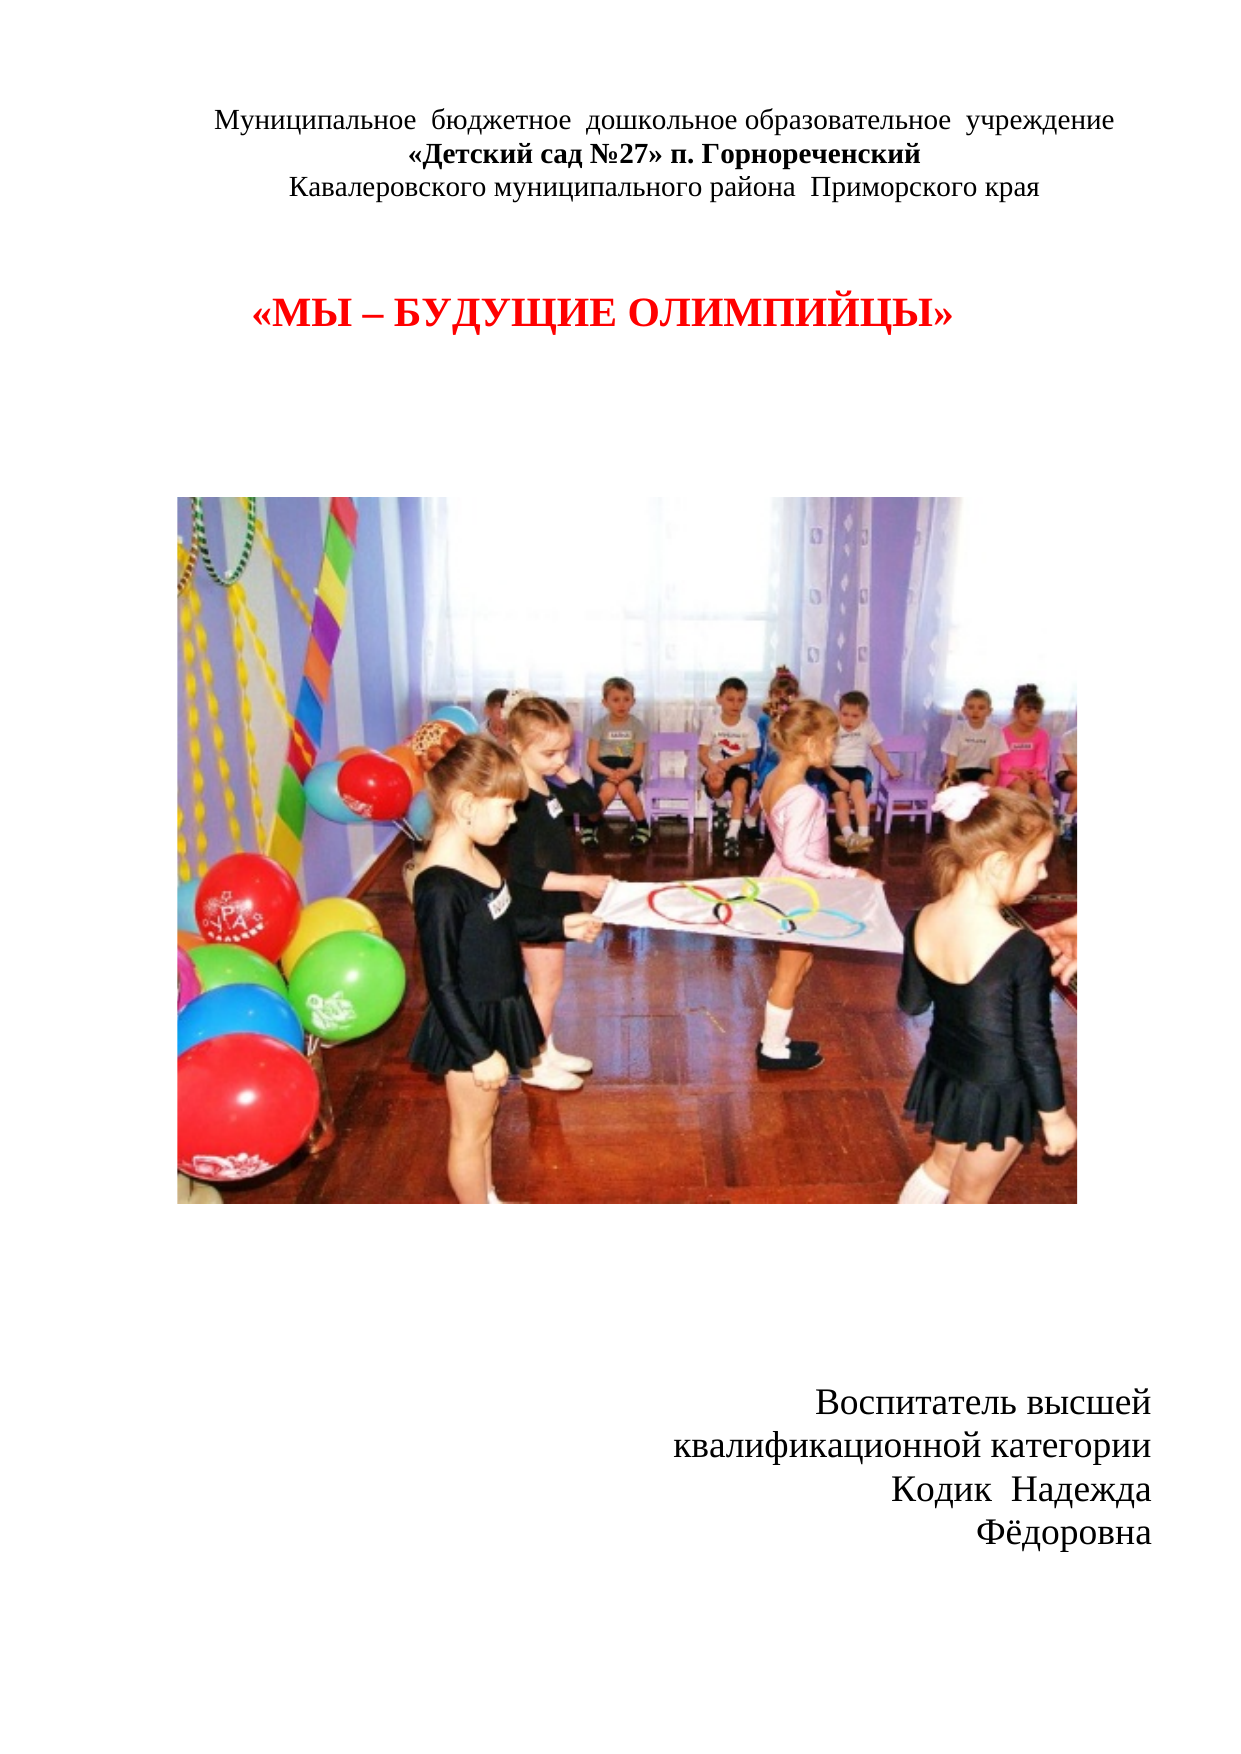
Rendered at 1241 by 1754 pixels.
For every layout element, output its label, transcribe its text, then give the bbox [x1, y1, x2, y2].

text Кавалеровского муниципального района Приморского края [177, 169, 1152, 203]
picture [177, 497, 1078, 1204]
text Воспитатель высшей квалификационной категории [177, 1380, 1152, 1466]
text «Детский сад №27» п. Горнореченский [177, 136, 1152, 169]
text Муниципальное бюджетное дошкольное образовательное учреждение [177, 102, 1152, 136]
text «Мы – будущие олимпийцы» [183, 287, 1152, 335]
text Кодик Надежда Фёдоровна [177, 1466, 1152, 1552]
